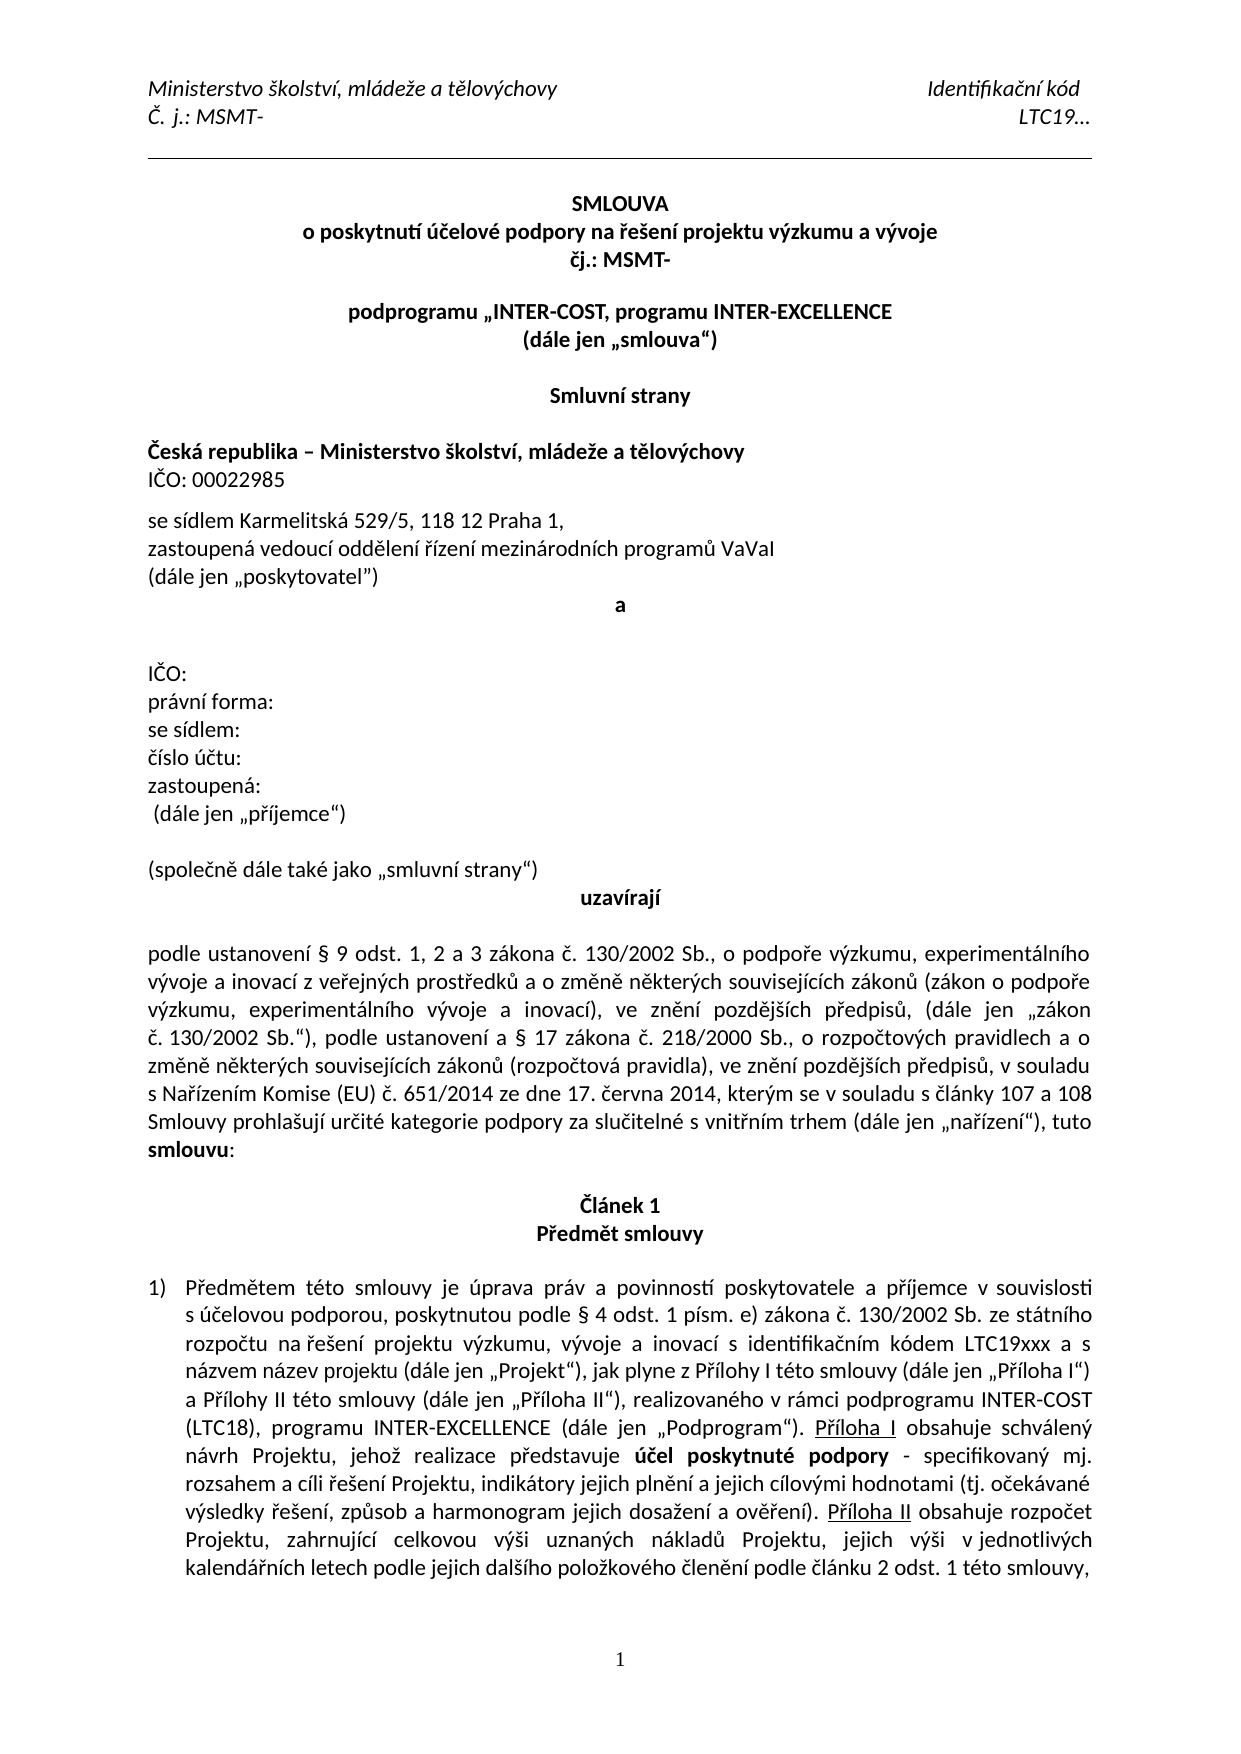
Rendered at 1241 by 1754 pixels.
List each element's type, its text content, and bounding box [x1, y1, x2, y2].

text (dále jen „smlouva“) [148, 325, 1092, 353]
text čj.: MSMT- [148, 245, 1092, 273]
text (dále jen „příjemce“) [148, 799, 1092, 827]
text se sídlem: [148, 715, 1092, 743]
text číslo účtu: [148, 743, 1092, 771]
text IČO: 00022985 [148, 465, 1092, 493]
text Předmět smlouvy [148, 1219, 1092, 1248]
text zastoupená vedoucí oddělení řízení mezinárodních programů VaVaI [148, 534, 1092, 562]
text Česká republika – Ministerstvo školství, mládeže a tělovýchovy [148, 437, 1092, 465]
text IČO: [148, 659, 1092, 687]
text uzavírají [148, 883, 1092, 911]
text Smluvní strany [148, 381, 1092, 409]
text se sídlem Karmelitská 529/5, 118 12 Praha 1, [148, 506, 1092, 534]
text právní forma: [148, 687, 1092, 715]
text zastoupená: [148, 771, 1092, 799]
text (dále jen „poskytovatel”) [148, 562, 1092, 590]
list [148, 1273, 1092, 1581]
text a [148, 590, 1092, 618]
text podprogramu „INTER-COST, programu INTER-EXCELLENCE [148, 297, 1092, 325]
text smlouva [148, 189, 1092, 217]
text podle ustanovení § 9 odst. 1, 2 a 3 zákona č. 130/2002 Sb., o podpoře výzkumu, experimentálního vývoje a inovací z veřejných prostředků a o změně některých souvisejících zákonů (zákon o podpoře výzkumu, experimentálního vývoje a inovací), ve znění pozdějších předpisů, (dále jen „zákon č. 130/2002 Sb.“), podle ustanovení a § 17 zákona č. 218/2000 Sb., o rozpočtových pravidlech a o změně některých souvisejících zákonů (rozpočtová pravidla), ve znění pozdějších předpisů, v souladu s Nařízením Komise (EU) č. 651/2014 ze dne 17. června 2014, kterým se v souladu s články 107 a 108 Smlouvy prohlašují určité kategorie podpory za slučitelné s vnitřním trhem (dále jen „nařízení“), tuto smlouvu: [148, 939, 1092, 1163]
text (společně dále také jako „smluvní strany“) [148, 855, 1092, 883]
text o poskytnutí účelové podpory na řešení projektu výzkumu a vývoje [148, 217, 1092, 245]
